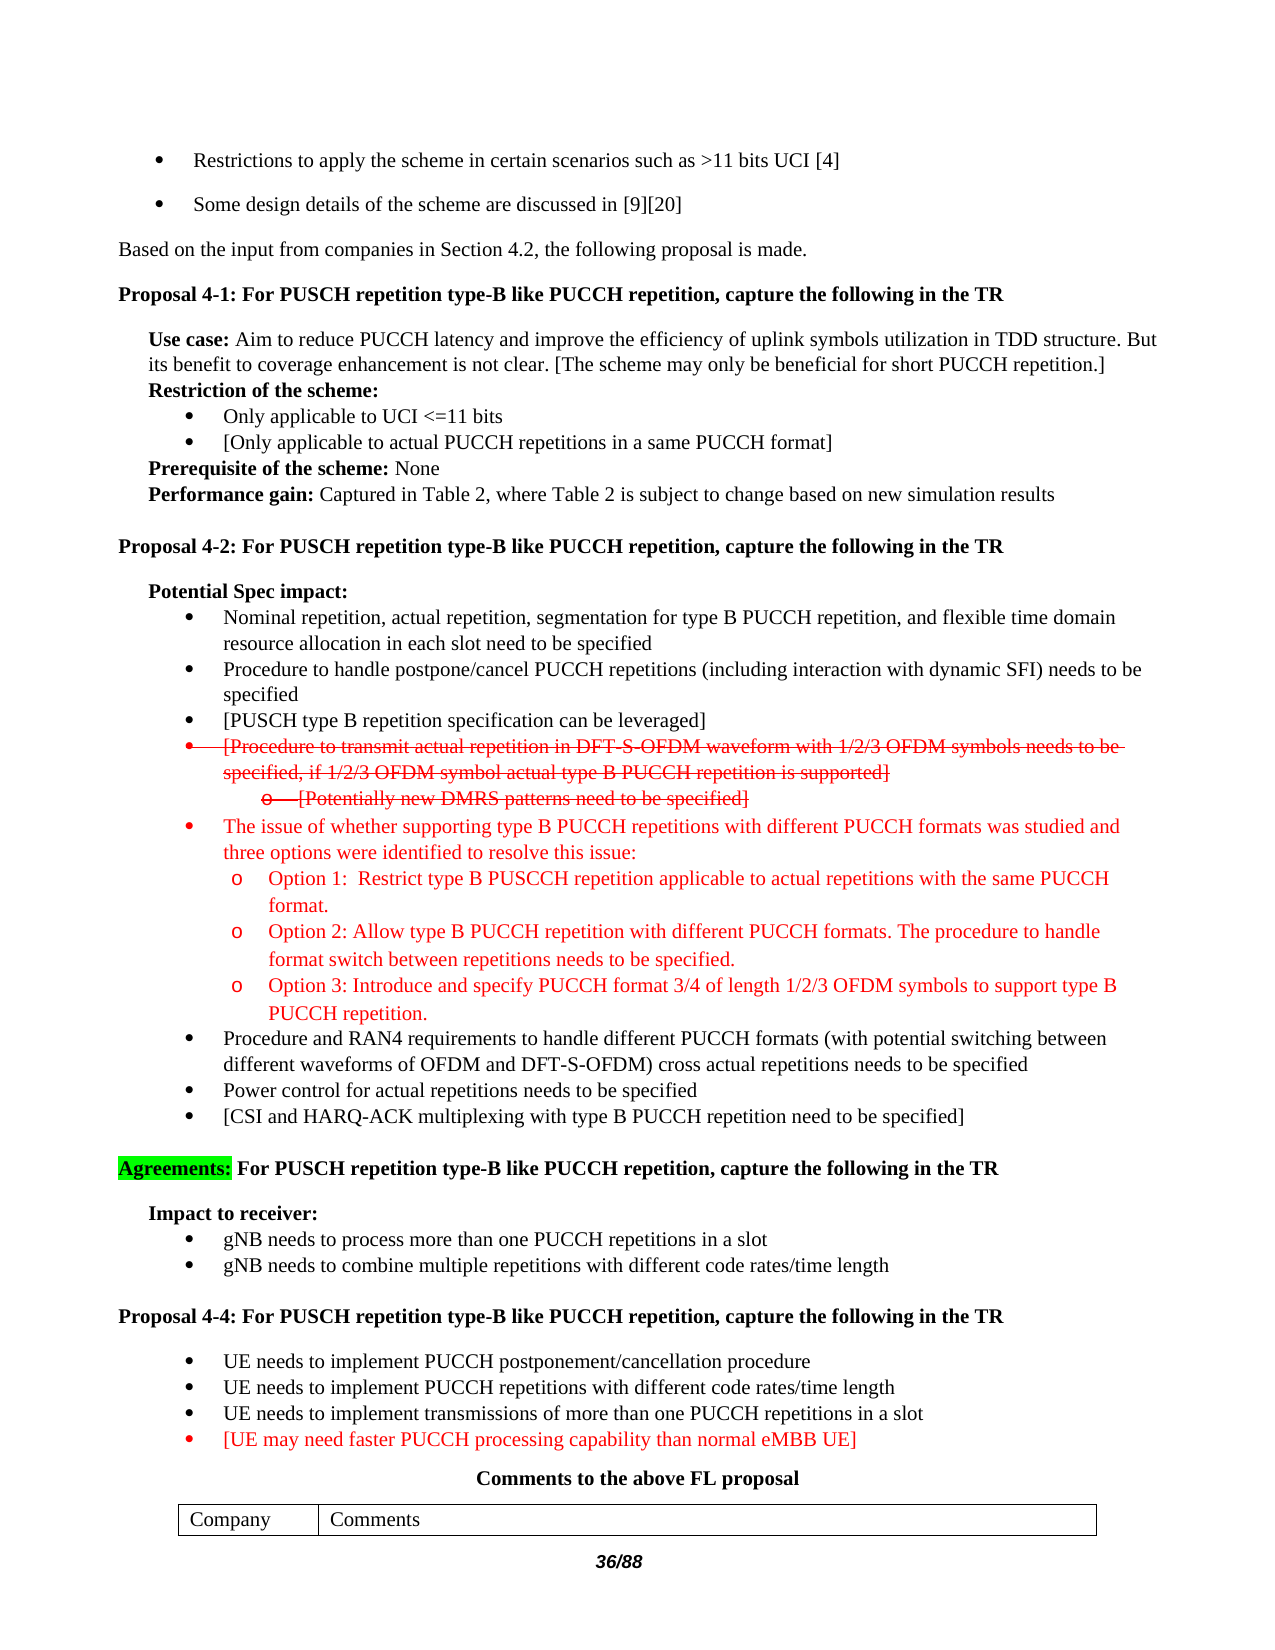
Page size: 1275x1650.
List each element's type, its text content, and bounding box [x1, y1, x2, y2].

list Procedure to handle postpone/cancel PUCCH repetitions (including interaction with dynamic SFI) needs to be specified [186, 656, 1157, 706]
list Power control for actual repetitions needs to be specified [186, 1078, 1157, 1102]
list [UE may need faster PUCCH processing capability than normal eMBB UE] [186, 1427, 1157, 1451]
list [Procedure to transmit actual repetition in DFT-S-OFDM waveform with 1/2/3 OFDM symbols needs to be specified, if 1/2/3 OFDM symbol actual type B PUCCH repetition is supported] [186, 734, 1157, 784]
text Restriction of the scheme: [148, 378, 1157, 402]
list Option 3: Introduce and specify PUCCH format 3/4 of length 1/2/3 OFDM symbols to support type B PUCCH repetition. [231, 973, 1157, 1024]
list The issue of whether supporting type B PUCCH repetitions with different PUCCH formats was studied and three options were identified to resolve this issue: [186, 814, 1157, 864]
list UE needs to implement transmissions of more than one PUCCH repetitions in a slot [186, 1401, 1157, 1425]
table_header Comments [319, 1505, 1096, 1535]
text Agreements: For PUSCH repetition type-B like PUCCH repetition, capture the following in the TR [232, 1156, 1157, 1180]
text Prerequisite of the scheme: None [148, 456, 1157, 480]
text Impact to receiver: [148, 1201, 1157, 1225]
text Proposal 4-1: For PUSCH repetition type-B like PUCCH repetition, capture the following in the TR [118, 282, 1157, 306]
list [Potentially new DMRS patterns need to be specified] [261, 786, 1157, 812]
list Only applicable to UCI <=11 bits [186, 404, 1157, 428]
list gNB needs to combine multiple repetitions with different code rates/time length [186, 1253, 1157, 1277]
list gNB needs to process more than one PUCCH repetitions in a slot [186, 1227, 1157, 1251]
list Procedure and RAN4 requirements to handle different PUCCH formats (with potential switching between different waveforms of OFDM and DFT-S-OFDM) cross actual repetitions needs to be specified [186, 1026, 1157, 1076]
text Based on the input from companies in Section 4.2, the following proposal is made. [118, 237, 1157, 261]
list [PUSCH type B repetition specification can be leveraged] [186, 708, 1157, 732]
text Comments to the above FL proposal [118, 1465, 1157, 1489]
list UE needs to implement PUCCH repetitions with different code rates/time length [186, 1375, 1157, 1399]
list [CSI and HARQ-ACK multiplexing with type B PUCCH repetition need to be specified] [186, 1104, 1157, 1128]
list [Only applicable to actual PUCCH repetitions in a same PUCCH format] [186, 430, 1157, 454]
table_header Company [179, 1505, 318, 1535]
list Option 2: Allow type B PUCCH repetition with different PUCCH formats. The procedure to handle format switch between repetitions needs to be specified. [231, 919, 1157, 971]
list Option 1: Restrict type B PUSCCH repetition applicable to actual repetitions with the same PUCCH format. [231, 866, 1157, 917]
text Potential Spec impact: [148, 579, 1157, 603]
list UE needs to implement PUCCH postponement/cancellation procedure [186, 1349, 1157, 1373]
list Nominal repetition, actual repetition, segmentation for type B PUCCH repetition, and flexible time domain resource allocation in each slot need to be specified [186, 604, 1157, 654]
list Restrictions to apply the scheme in certain scenarios such as >11 bits UCI [4] [156, 148, 1157, 172]
list Some design details of the scheme are discussed in [9][20] [156, 192, 1157, 216]
text Performance gain: Captured in Table 2, where Table 2 is subject to change based on new simulation results [148, 482, 1157, 506]
text Use case: Aim to reduce PUCCH latency and improve the efficiency of uplink symbols utilization in TDD structure. But its benefit to coverage enhancement is not clear. [The scheme may only be beneficial for short PUCCH repetition.] [148, 326, 1157, 376]
text Proposal 4-4: For PUSCH repetition type-B like PUCCH repetition, capture the following in the TR [118, 1304, 1157, 1328]
text Proposal 4-2: For PUSCH repetition type-B like PUCCH repetition, capture the following in the TR [118, 534, 1157, 558]
